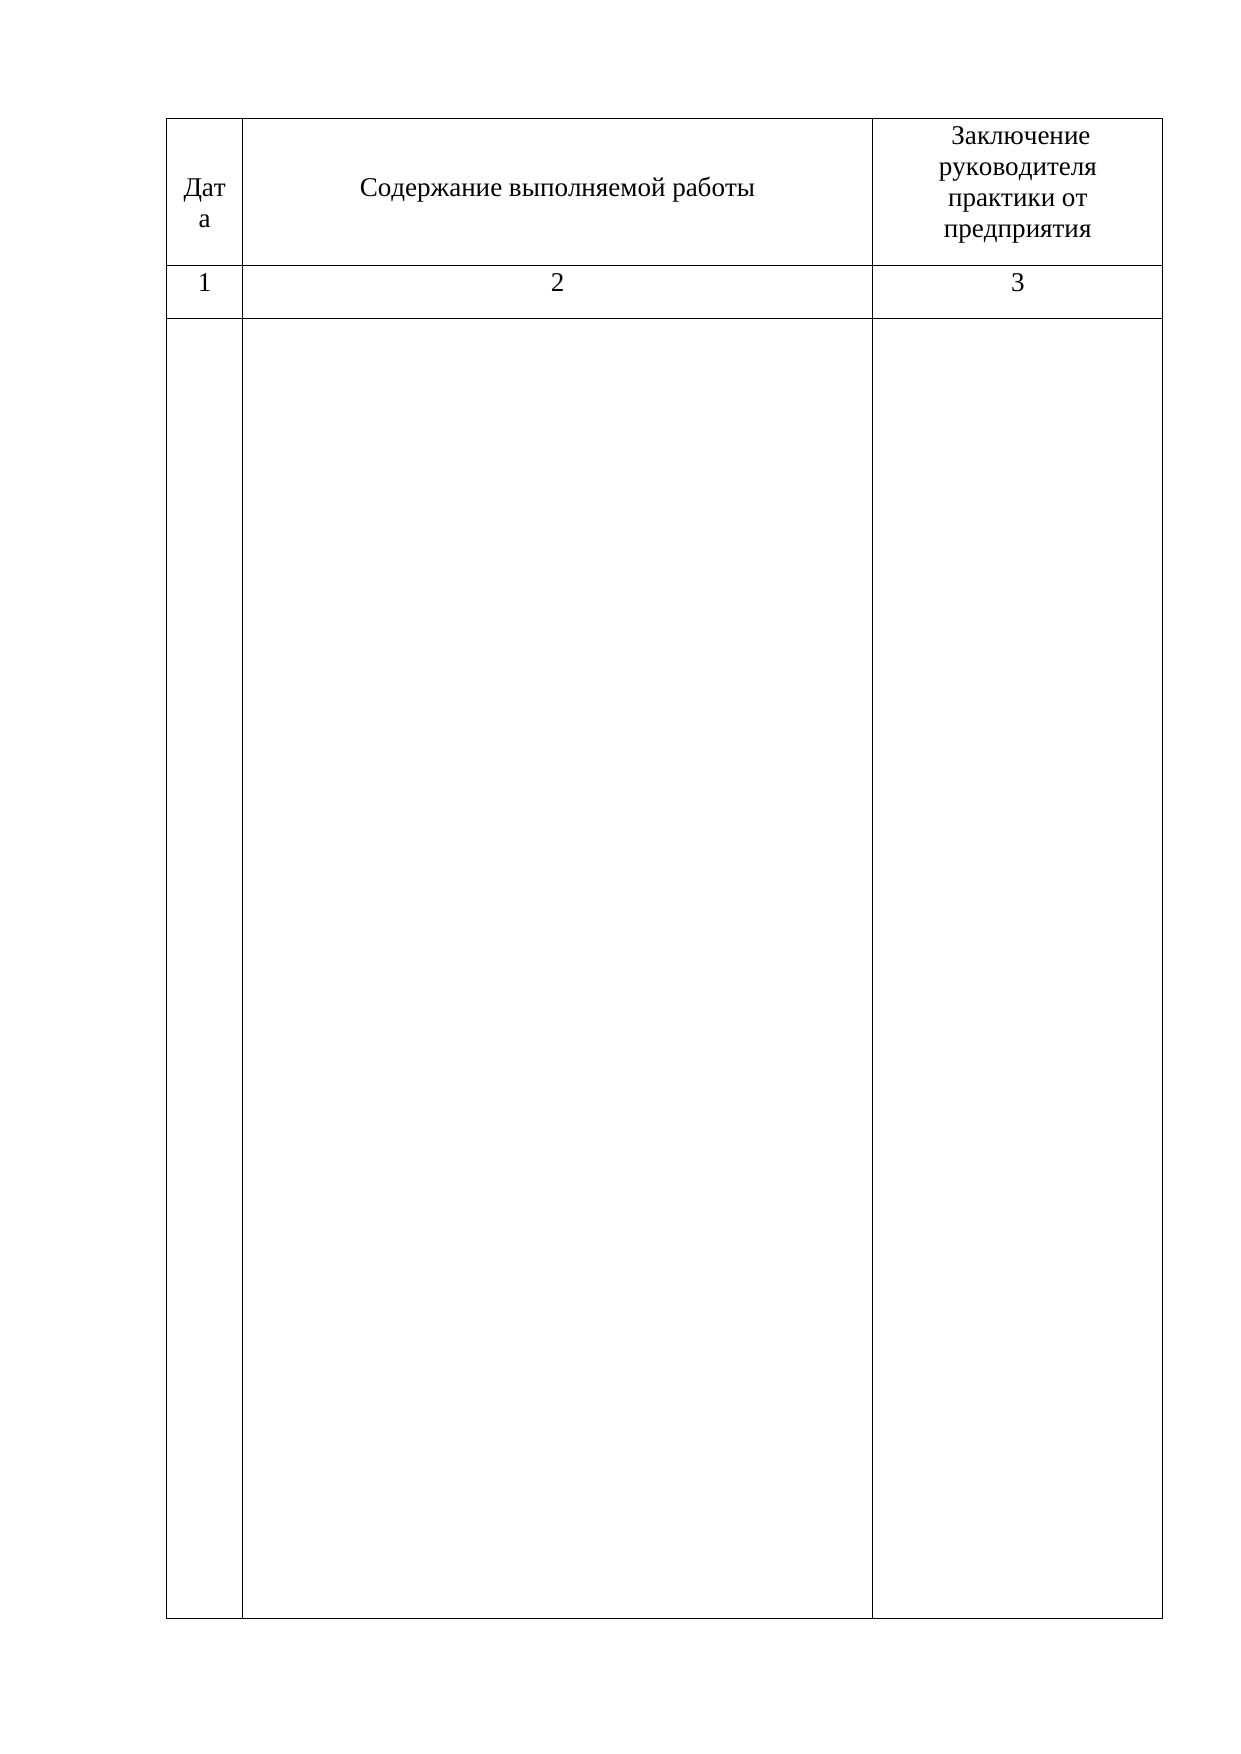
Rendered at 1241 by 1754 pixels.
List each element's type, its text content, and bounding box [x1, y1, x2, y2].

table_cell 2 [243, 266, 872, 318]
table_cell Заключение руководителя практики от предприятия [873, 119, 1162, 264]
table_cell [243, 319, 872, 1618]
table_cell [873, 319, 1162, 1618]
table_cell 3 [873, 266, 1162, 318]
table_cell [167, 319, 242, 1618]
table_cell Содержание выполняемой работы [243, 119, 872, 264]
table_cell 1 [167, 266, 242, 318]
table_cell Дата [167, 119, 242, 264]
